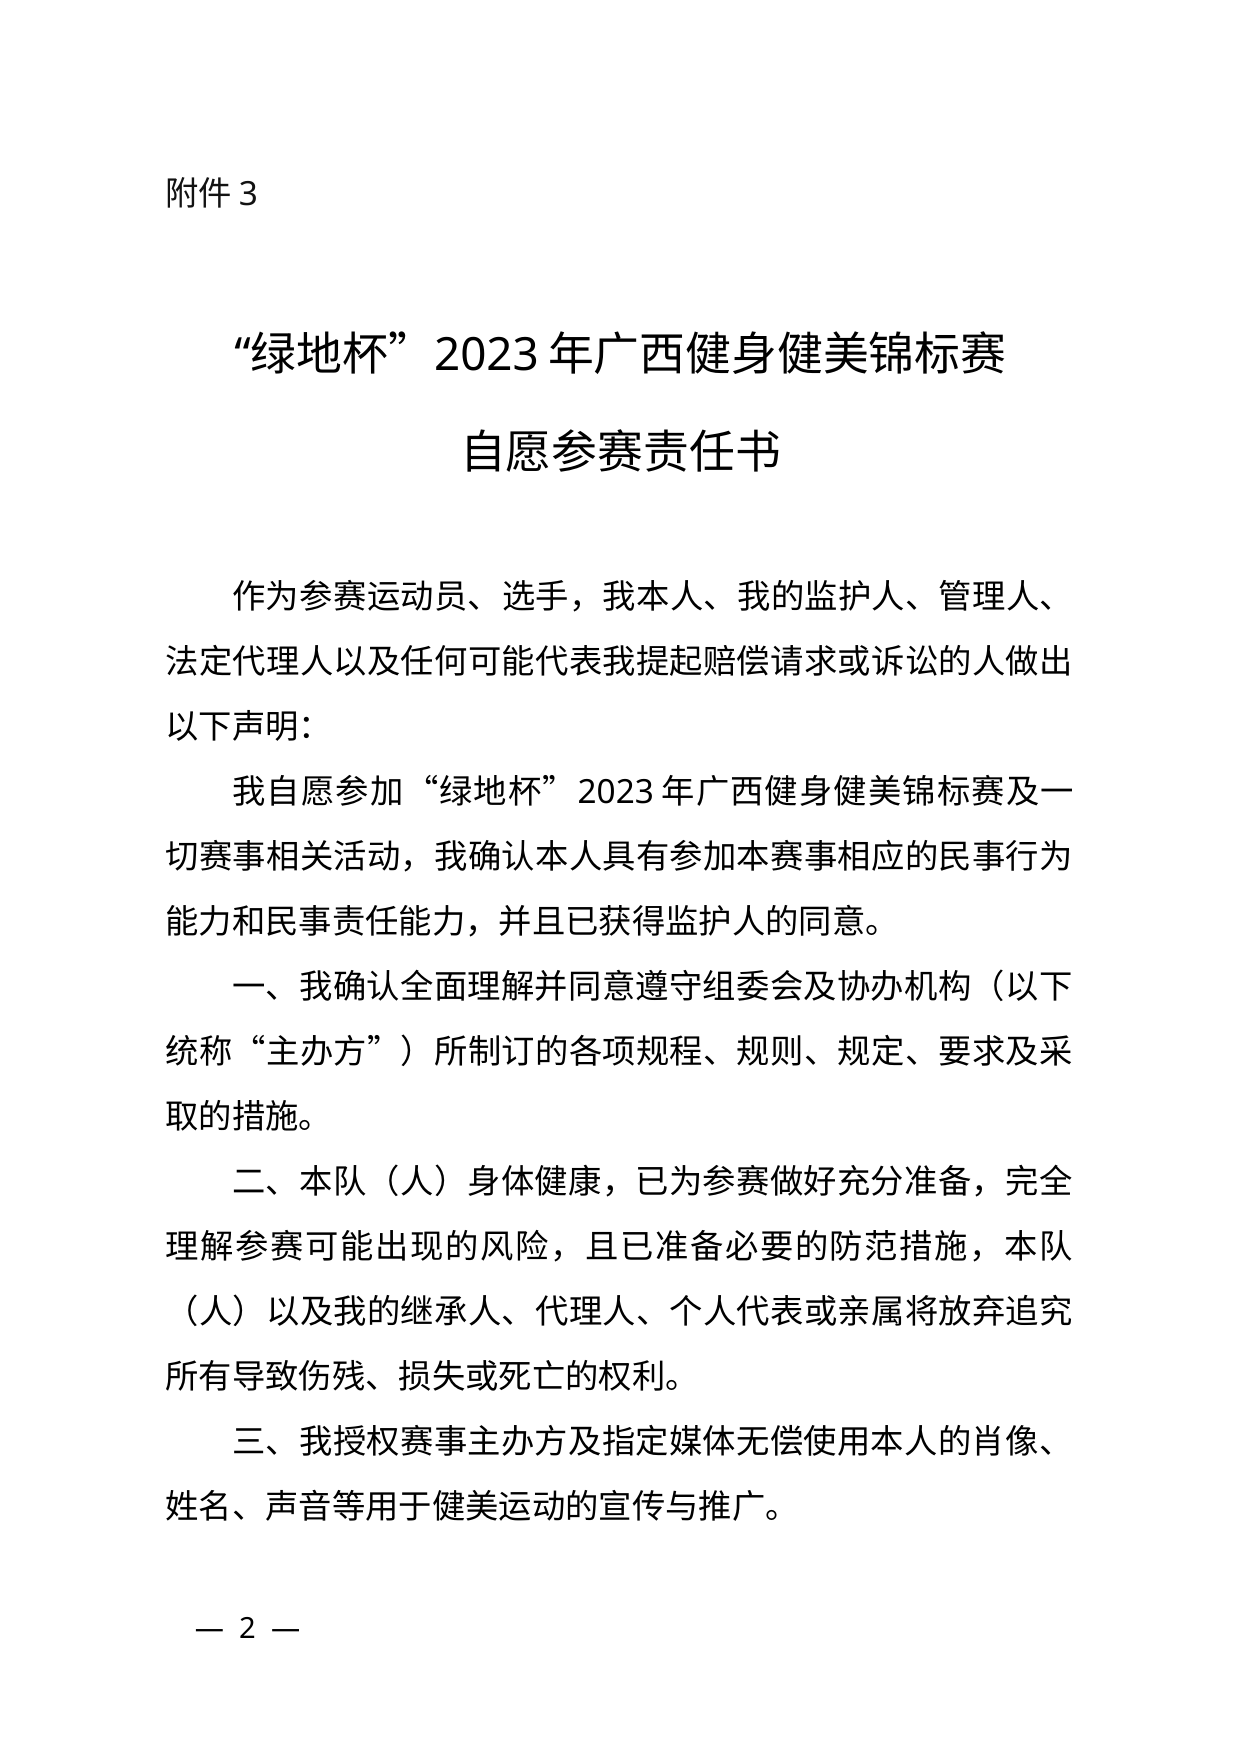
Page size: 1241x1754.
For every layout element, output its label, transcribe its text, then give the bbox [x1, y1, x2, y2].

text 一、我确认全面理解并同意遵守组委会及协办机构（以下统称“主办方”）所制订的各项规程、规则、规定、要求及采取的措施。 [165, 952, 1075, 1147]
text “绿地杯”2023年广西健身健美锦标赛 [165, 302, 1075, 399]
text 自愿参赛责任书 [165, 399, 1075, 497]
text 二、本队（人）身体健康，已为参赛做好充分准备，完全理解参赛可能出现的风险，且已准备必要的防范措施，本队（人）以及我的继承人、代理人、个人代表或亲属将放弃追究所有导致伤残、损失或死亡的权利。 [165, 1147, 1075, 1407]
text 作为参赛运动员、选手，我本人、我的监护人、管理人、法定代理人以及任何可能代表我提起赔偿请求或诉讼的人做出以下声明： [165, 562, 1075, 757]
text 附件3 [165, 162, 1075, 216]
text 三、我授权赛事主办方及指定媒体无偿使用本人的肖像、姓名、声音等用于健美运动的宣传与推广。 [165, 1407, 1075, 1537]
text 我自愿参加“绿地杯”2023年广西健身健美锦标赛及一切赛事相关活动，我确认本人具有参加本赛事相应的民事行为能力和民事责任能力，并且已获得监护人的同意。 [165, 757, 1075, 952]
